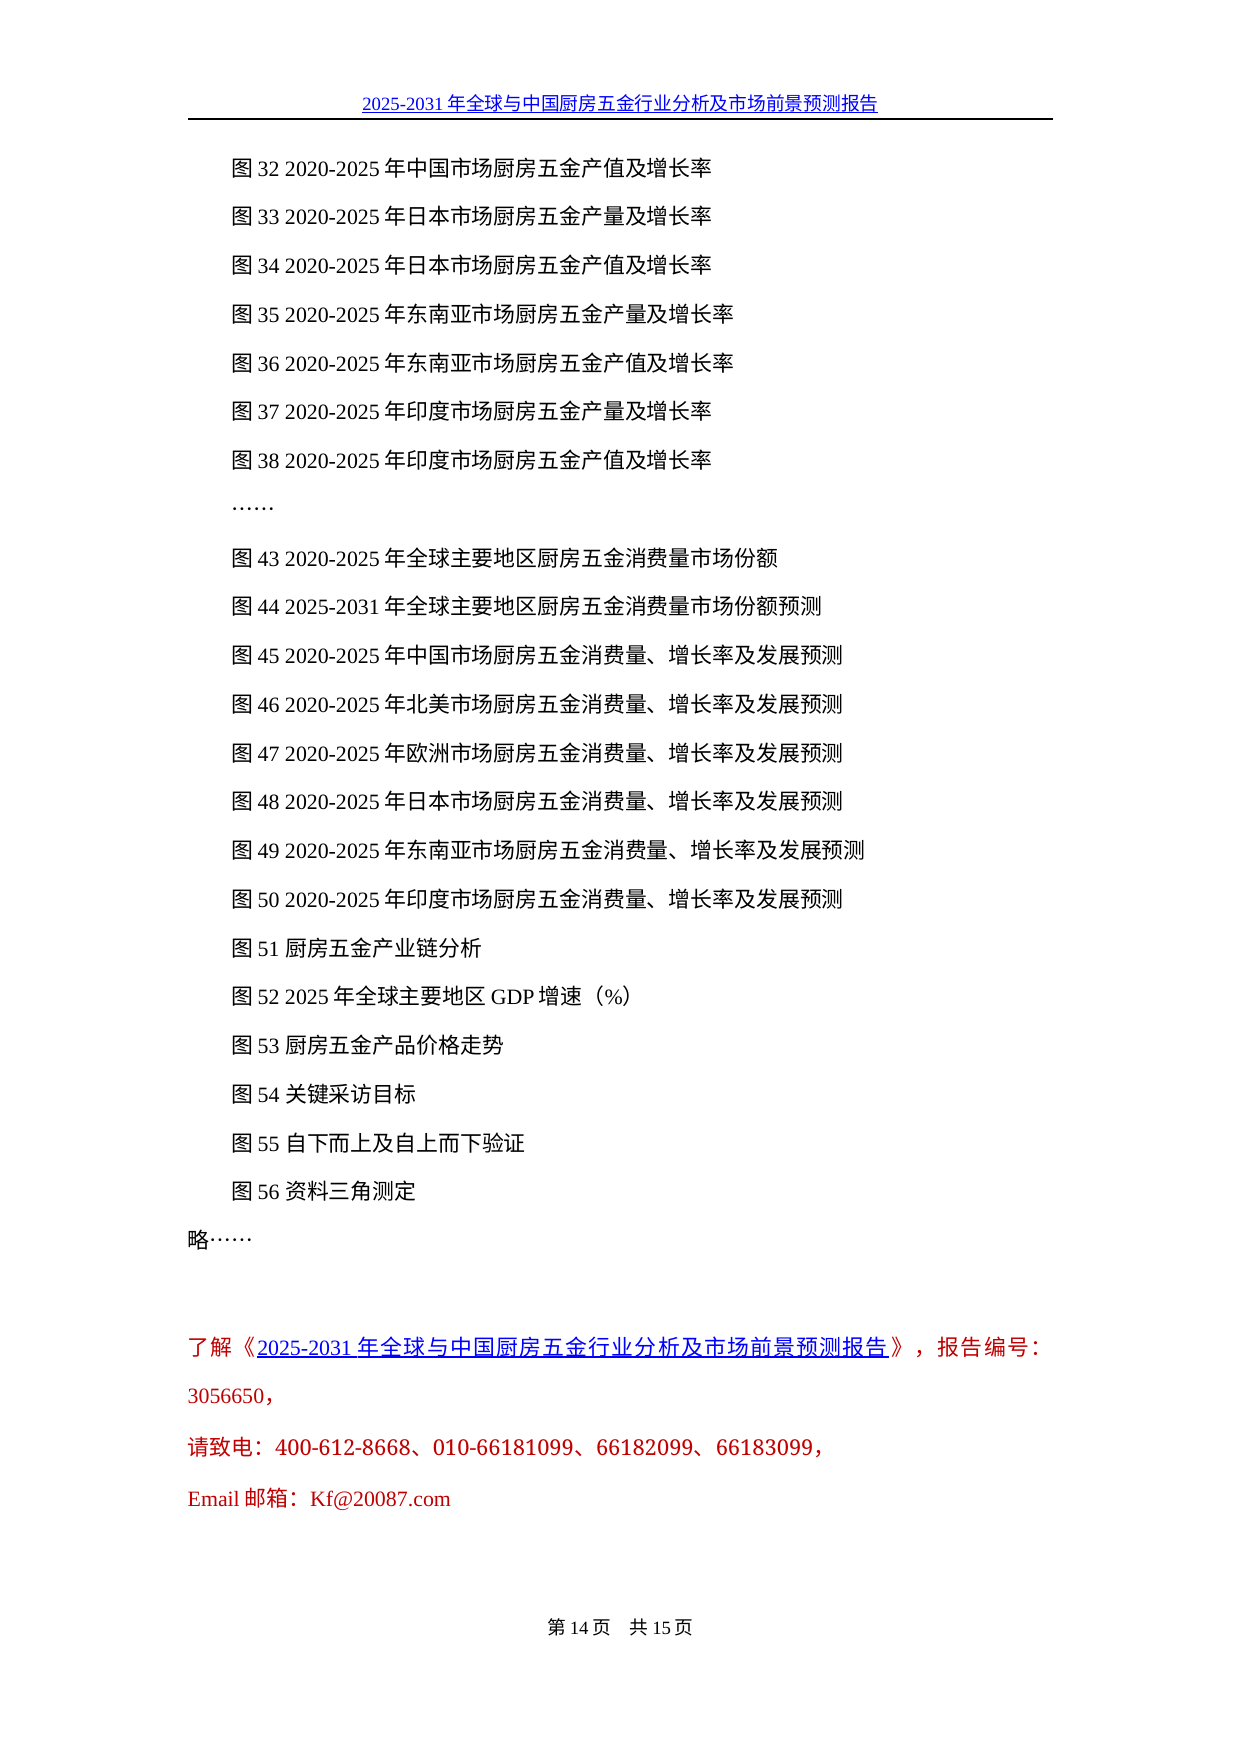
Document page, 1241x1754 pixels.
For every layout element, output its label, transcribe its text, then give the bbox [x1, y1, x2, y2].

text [187, 150, 1053, 1255]
text 了解《2025-2031年全球与中国厨房五金行业分析及市场前景预测报告》，报告编号：3056650， [187, 1329, 1053, 1410]
text 请致电：400-612-8668、010-66181099、66182099、66183099， [187, 1429, 1053, 1462]
text Email邮箱：Kf@20087.com [187, 1481, 1053, 1513]
